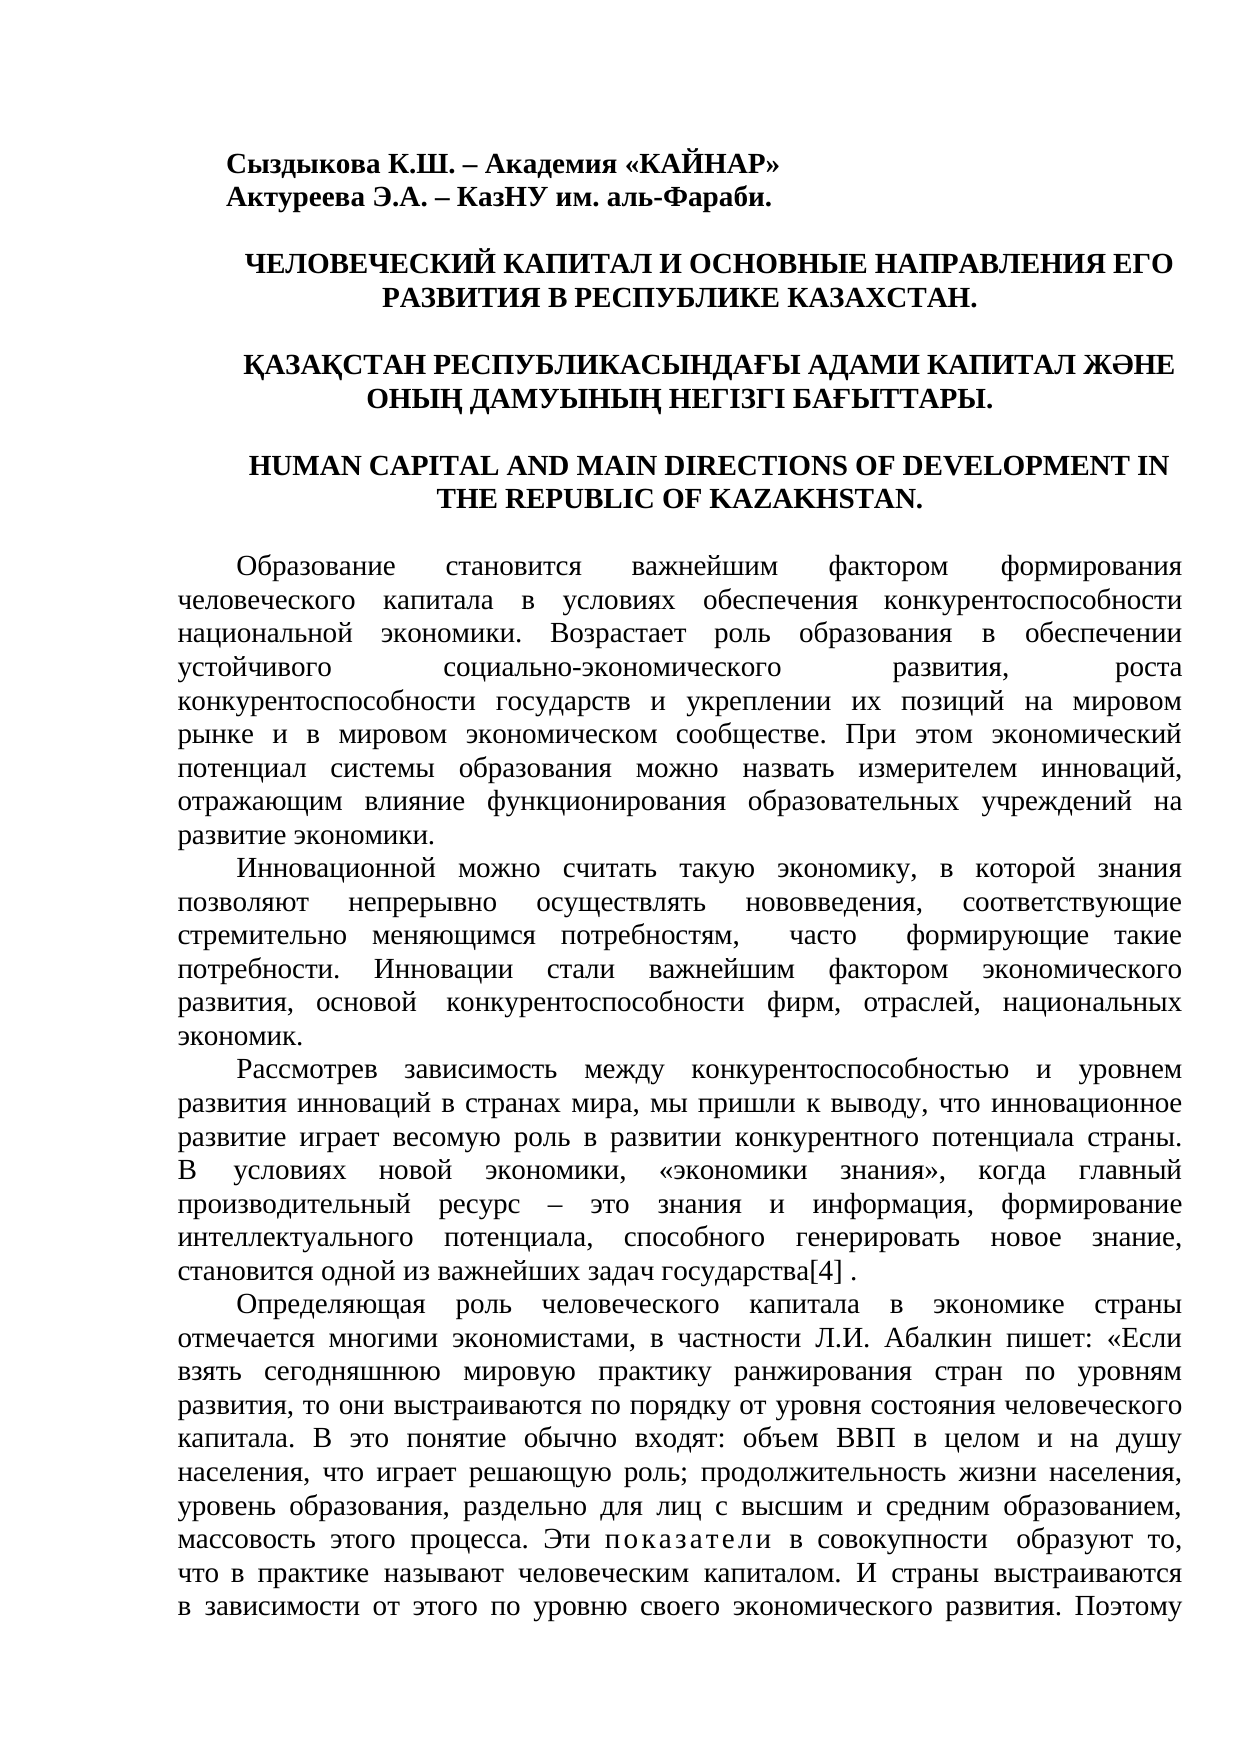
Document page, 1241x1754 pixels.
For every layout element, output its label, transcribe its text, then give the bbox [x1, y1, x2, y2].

text Инновационной можно считать такую экономику, в которой знания позволяют непрерывно осуществлять нововведения, соответствующие стремительно меняющимся потребностям, часто формирующие такие потребности. Инновации стали важнейшим фактором экономического развития, основой конкурентоспособности фирм, отраслей, национальных экономик. [177, 850, 1182, 1052]
text Образование становится важнейшим фактором формирования человеческого капитала в условиях обеспечения конкурентоспособности национальной экономики. Возрастает роль образования в обеспечении устойчивого социально-экономического развития, роста конкурентоспособности государств и укреплении их позиций на мировом рынке и в мировом экономическом сообществе. При этом экономический потенциал системы образования можно назвать измерителем инноваций, отражающим влияние функционирования образовательных учреждений на развитие экономики. [177, 548, 1182, 850]
text Актуреева Э.А. – КазНУ им. аль-Фараби. [167, 179, 1194, 213]
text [177, 1286, 1182, 1622]
text HUMAN CAPITAL AND MAIN DIRECTIONS OF DEVELOPMENT IN THE REPUBLIC OF KAZAKHSTAN. [177, 448, 1182, 515]
text ҚАЗАҚСТАН РЕСПУБЛИКАСЫНДАҒЫ АДАМИ КАПИТАЛ ЖӘНЕ ОНЫҢ ДАМУЫНЫҢ НЕГІЗГІ БАҒЫТТАРЫ. [177, 347, 1182, 414]
text ЧЕЛОВЕЧЕСКИЙ КАПИТАЛ И ОСНОВНЫЕ НАПРАВЛЕНИЯ ЕГО РАЗВИТИЯ В РЕСПУБЛИКЕ КАЗАХСТАН. [177, 247, 1182, 314]
text Сыздыкова К.Ш. – Академия «КАЙНАР» [167, 146, 1194, 179]
text Рассмотрев зависимость между конкурентоспособностью и уровнем развития инноваций в странах мира, мы пришли к выводу, что инновационное развитие играет весомую роль в развитии конкурентного потенциала страны. В условиях новой экономики, «экономики знания», когда главный производительный ресурс – это знания и информация, формирование интеллектуального потенциала, способного генерировать новое знание, становится одной из важнейших задач государства[4] . [177, 1052, 1182, 1286]
